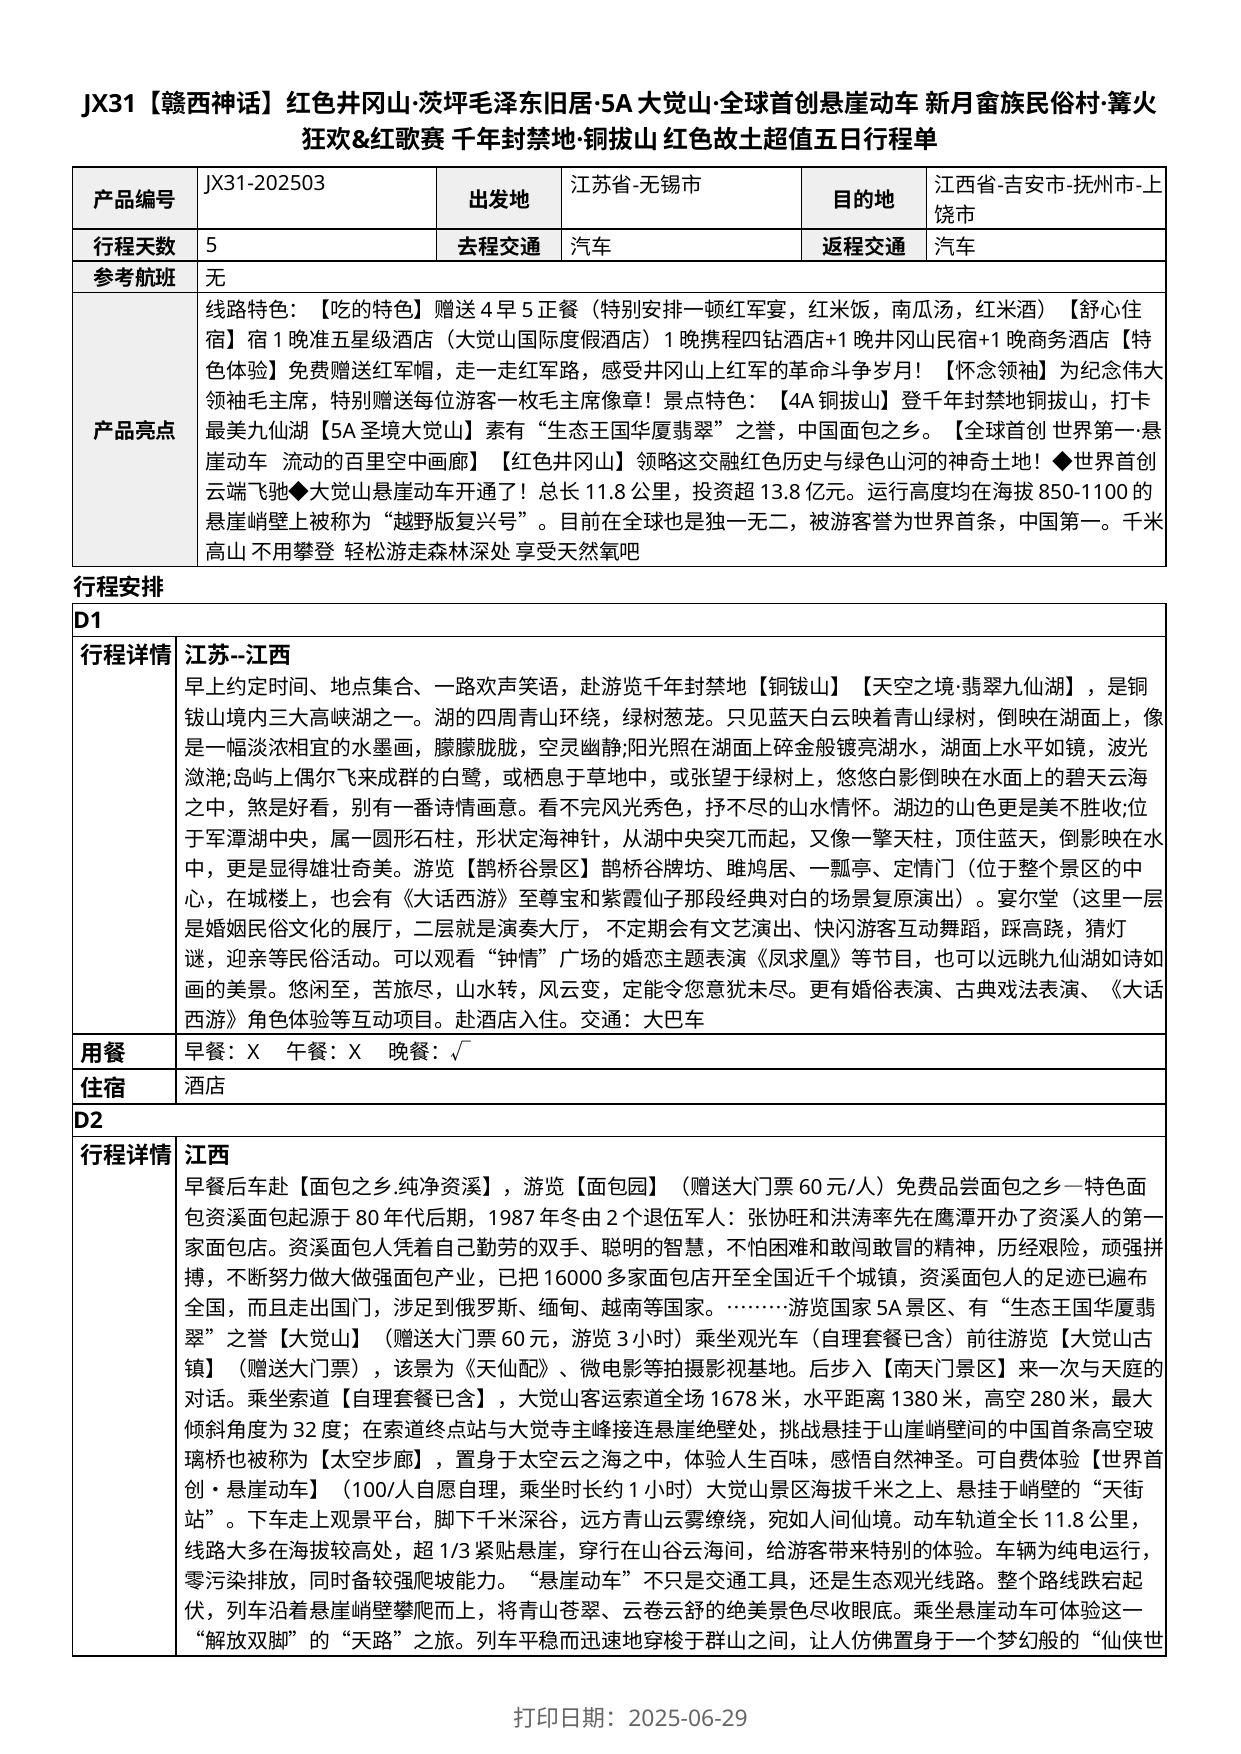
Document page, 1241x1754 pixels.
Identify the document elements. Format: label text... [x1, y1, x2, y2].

table_header 江西省-吉安市-抚州市-上饶市 [927, 168, 1165, 228]
table_cell 行程天数 [73, 230, 197, 260]
table_cell 用餐 [73, 1035, 175, 1068]
table_cell 住宿 [73, 1070, 175, 1103]
table_cell 无 [198, 262, 1165, 292]
table_header 目的地 [802, 168, 926, 228]
table_header 出发地 [437, 168, 561, 228]
text JX31【赣西神话】红色井冈山·茨坪毛泽东旧居·5A大觉山·全球首创悬崖动车 新月畲族民俗村·篝火狂欢&红歌赛 千年封禁地·铜拔山 红色故土超值五日行程单 [73, 83, 1167, 156]
table_cell 汽车 [927, 230, 1165, 260]
table_cell 行程详情 [73, 637, 175, 1033]
table_cell 线路特色： [198, 293, 1165, 566]
table_cell 产品亮点 [73, 293, 197, 566]
table_cell 行程详情 [73, 1137, 175, 1655]
table_cell 早餐：X 午餐：X 晚餐：√ [177, 1035, 1165, 1068]
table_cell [177, 1137, 1165, 1655]
table_header D1 [73, 604, 1165, 636]
table_cell 5 [198, 230, 436, 260]
table_cell 去程交通 [437, 230, 561, 260]
table_cell 汽车 [562, 230, 801, 260]
table_cell 江苏--江西 早上约定时间、地点集合、一路欢声笑语，赴游览千年封禁地【铜钹山】【天空之境·翡翠九仙湖】，是铜钹山境内三大高峡湖之一。湖的四周青山环绕，绿树葱茏。只见蓝天白云映着青山绿树，倒映在湖面上，像是一幅淡浓相宜的水墨画，朦朦胧胧，空灵幽静;阳光照在湖面上碎金般镀亮湖水，湖面上水平如镜，波光潋滟;岛屿上偶尔飞来成群的白鹭，或栖息于草地中，或张望于绿树上，悠悠白影倒映在水面上的碧天云海之中，煞是好看，别有一番诗情画意。看不完风光秀色，抒不尽的山水情怀。湖边的山色更是美不胜收;位于军潭湖中央，属一圆形石柱，形状定海神针，从湖中央突兀而起，又像一擎天柱，顶住蓝天，倒影映在水中，更是显得雄壮奇美。游览【鹊桥谷景区】鹊桥谷牌坊、雎鸠居、一瓢亭、定情门（位于整个景区的中心，在城楼上，也会有《大话西游》至尊宝和紫霞仙子那段经典对白的场景复原演出）。宴尔堂（这里一层是婚姻民俗文化的展厅，二层就是演奏大厅， 不定期会有文艺演出、快闪游客互动舞蹈，踩高跷，猜灯谜，迎亲等民俗活动。可以观看“钟情”广场的婚恋主题表演《凤求凰》等节目，也可以远眺九仙湖如诗如画的美景。悠闲至，苦旅尽，山水转，风云变，定能令您意犹未尽。更有婚俗表演、古典戏法表演、《大话西游》角色体验等互动项目。赴酒店入住。 [177, 637, 1165, 1033]
table_cell 返程交通 [802, 230, 926, 260]
table_cell 酒店 [177, 1070, 1165, 1103]
table_header 江苏省-无锡市 [562, 168, 801, 228]
table_header 产品编号 [73, 168, 197, 228]
text 行程安排 [73, 568, 1167, 602]
table_header JX31-202503 [198, 168, 436, 228]
table_cell 参考航班 [73, 262, 197, 292]
table_cell D2 [73, 1105, 1165, 1136]
